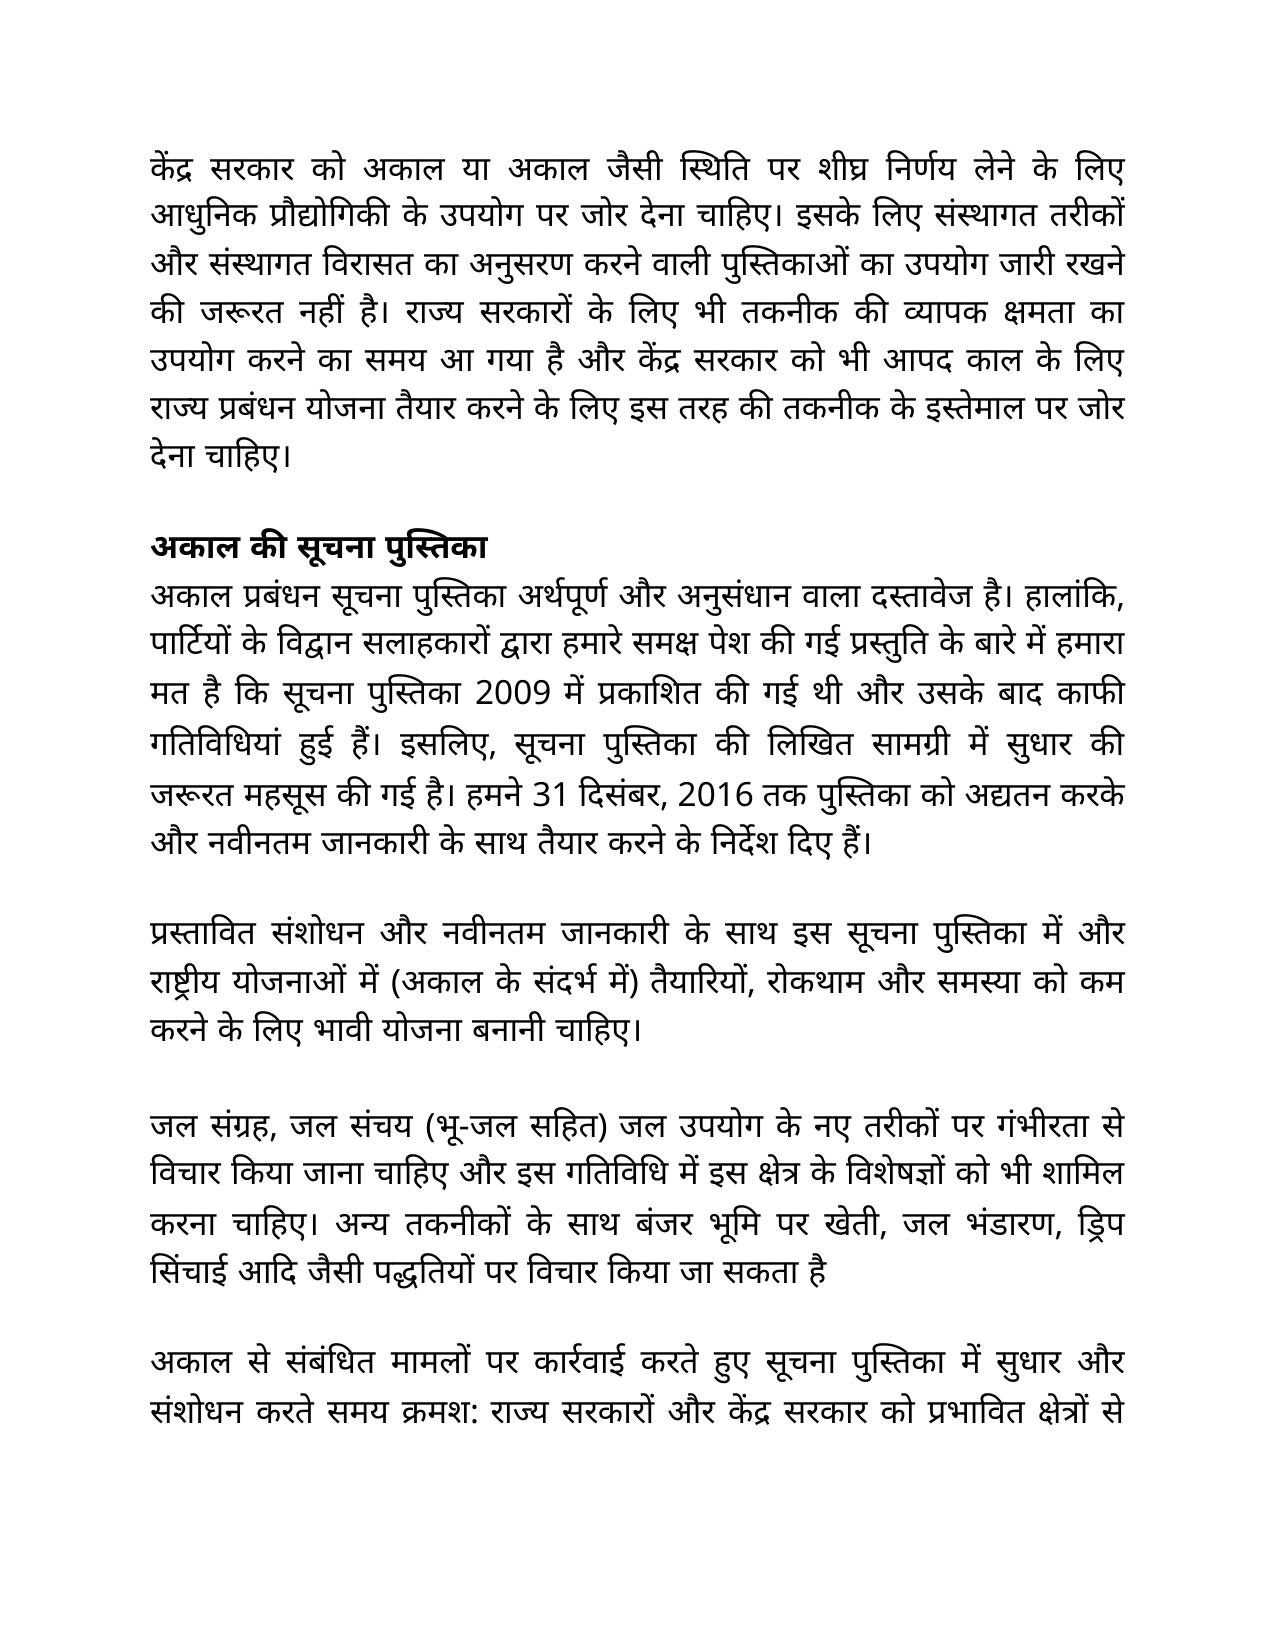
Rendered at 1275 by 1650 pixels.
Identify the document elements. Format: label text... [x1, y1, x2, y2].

text केंद्र सरकार को अकाल या अकाल जैसी स्थिति पर शीघ्र निर्णय लेने के लिए आधुनिक प्रौद्योगिकी के उपयोग पर जोर देना चाहिए। इसके लिए संस्थागत तरीकों और संस्थागत विरासत का अनुसरण करने वाली पुस्तिकाओं का उपयोग जारी रखने की जरूरत नहीं है। राज्य सरकारों के लिए भी तकनीक की व्यापक क्षमता का उपयोग करने का समय आ गया है और केंद्र सरकार को भी आपद काल के लिए राज्य प्रबंधन योजना तैयार करने के लिए इस तरह की तकनीक के इस्तेमाल पर जोर देना चाहिए। [150, 150, 1125, 483]
text प्रस्तावित संशोधन और नवीनतम जानकारी के साथ इस सूचना पुस्तिका में और राष्ट्रीय योजनाओं में (अकाल के संदर्भ में) तैयारियों, रोकथाम और समस्या को कम करने के लिए भावी योजना बनानी चाहिए। [150, 914, 1125, 1057]
text जल संग्रह, जल संचय (भू-जल सहित) जल उपयोग के नए तरीकों पर गंभीरता से विचार किया जाना चाहिए और इस गतिविधि में इस क्षेत्र के विशेषज्ञों को भी शामिल करना चाहिए। अन्य तकनीकों के साथ बंजर भूमि पर खेती, जल भंडारण, ड्रिप सिंचाई आदि जैसी पद्धतियों पर विचार किया जा सकता है [150, 1102, 1125, 1298]
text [150, 1344, 1125, 1438]
text अकाल की सूचना पुस्तिका [150, 528, 1125, 572]
text अकाल प्रबंधन सूचना पुस्तिका अर्थपूर्ण और अनुसंधान वाला दस्तावेज है। हालांकि, पार्टियों के विद्वान सलाहकारों द्वारा हमारे समक्ष पेश की गई प्रस्तुति के बारे में हमारा मत है कि सूचना पुस्तिका 2009 में प्रकाशित की गई थी और उसके बाद काफी गतिविधियां हुई हैं। इसलिए, सूचना पुस्तिका की लिखित सामग्री में सुधार की जरूरत महसूस की गई है। हमने 31 दिसंबर, 2016 तक पुस्तिका को अद्यतन करके और नवीनतम जानकारी के साथ तैयार करने के निर्देश दिए हैं। [150, 572, 1125, 869]
